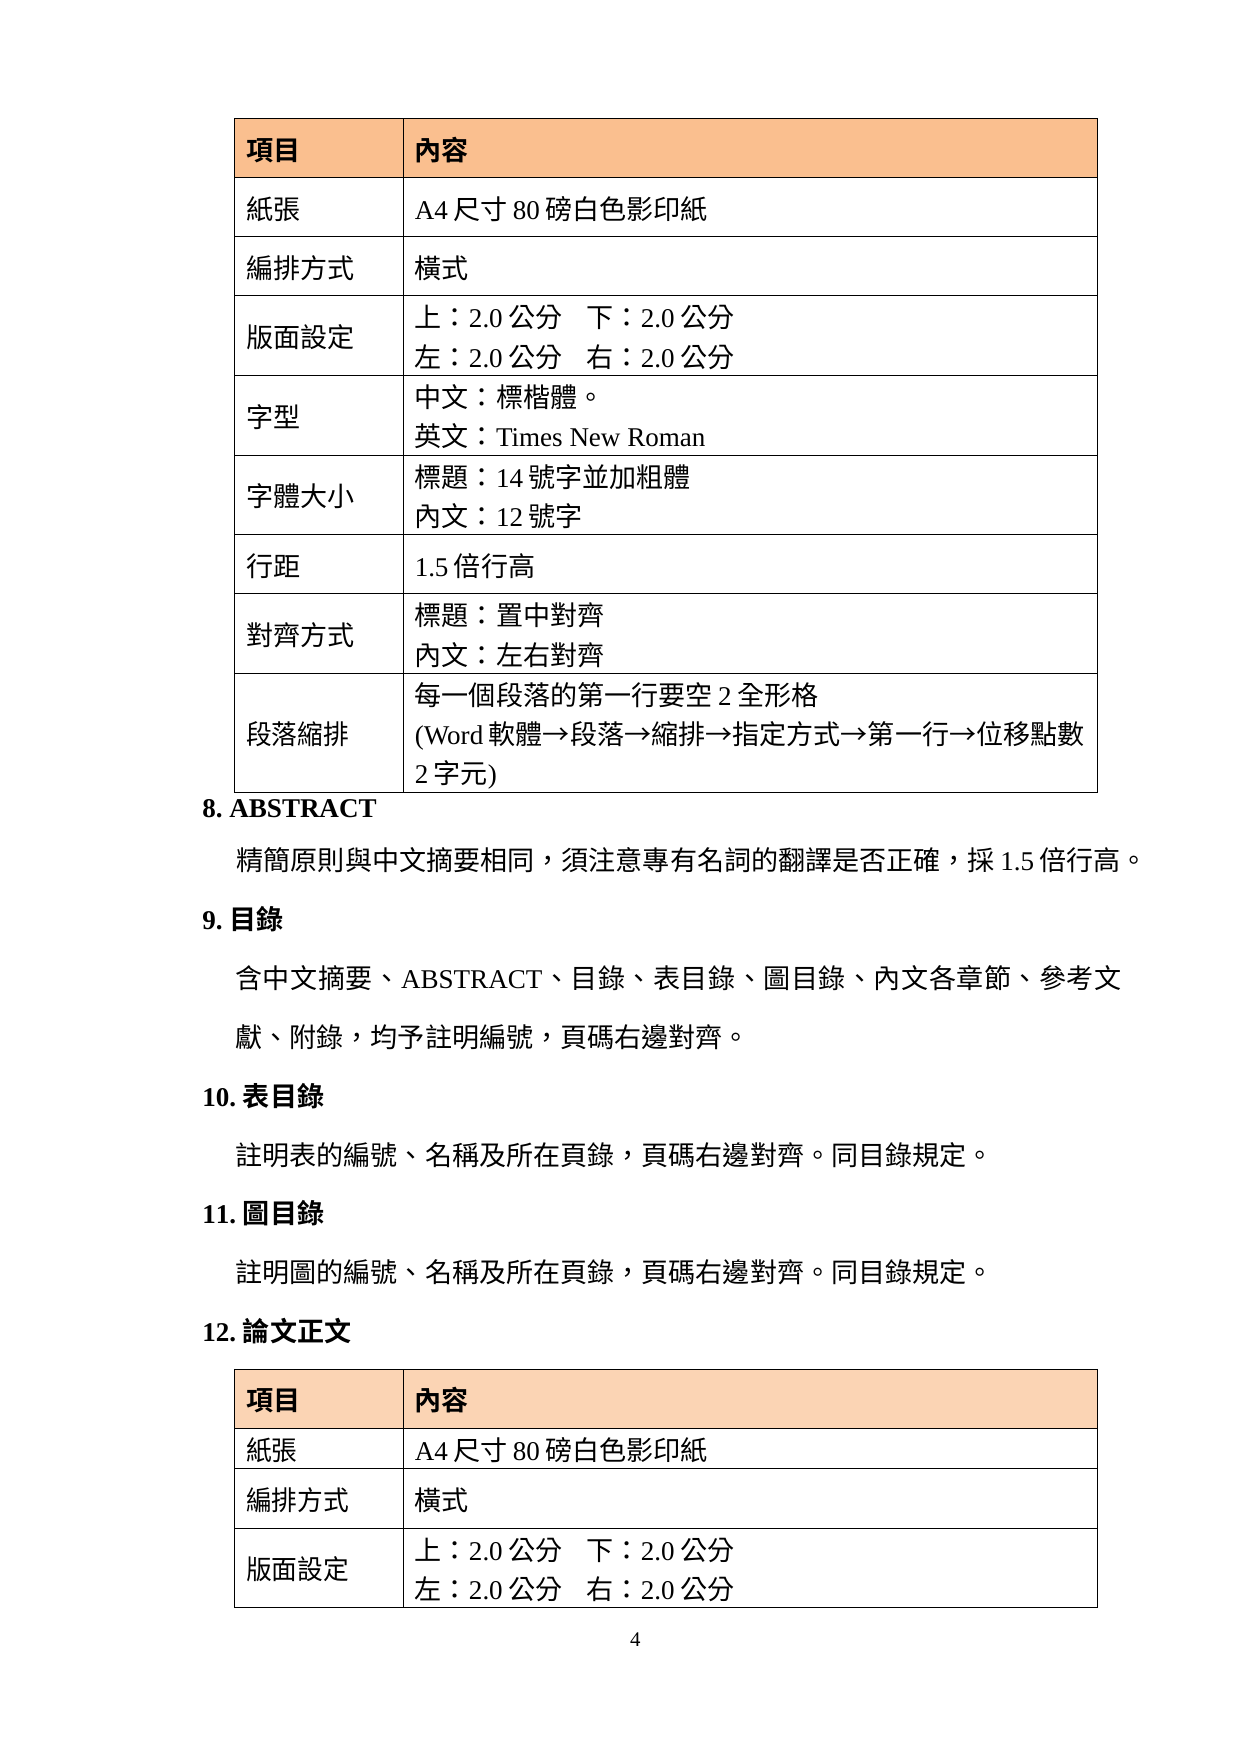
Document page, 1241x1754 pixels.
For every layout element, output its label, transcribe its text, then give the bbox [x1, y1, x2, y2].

table_header 內容 [404, 119, 1097, 177]
table_cell 對齊方式 [235, 594, 403, 673]
table_header 內容 [404, 1370, 1097, 1428]
table_cell A4尺寸白色影印紙 [404, 178, 1097, 236]
table_cell 標題：14號字並加粗體 內文：12號字 [404, 456, 1097, 534]
table_cell 中文：標楷體。 英文：Times New Roman [404, 376, 1097, 454]
table_cell 每一個段落的第一行要空2全形格 (Word軟體→段落→縮排→指定方式→第一行→位移點數2字元) [404, 674, 1097, 792]
table_cell 編排方式 [235, 237, 403, 295]
table_cell 標題：置中對齊 內文：左右對齊 [404, 594, 1097, 673]
text 註明圖的編號、名稱及所在頁錄，頁碼右邊對齊。同目錄規定。 [235, 1251, 1122, 1291]
table_cell 上：2.0公分 下：2.0公分 左：2.0公分 右：2.0公分 [404, 296, 1097, 375]
text 10. 表目錄 [148, 1075, 1122, 1114]
table_header 項目 [235, 119, 403, 177]
table_cell 字型 [235, 376, 403, 454]
table_cell 版面設定 [235, 296, 403, 375]
text 精簡原則與中文摘要相同，須注意專有名詞的翻譯是否正確，採1.5倍行高。 [202, 839, 1122, 878]
table_cell 1.5倍行高 [404, 535, 1097, 593]
text 9. 目錄 [202, 898, 1122, 937]
table_cell 編排方式 [235, 1469, 403, 1527]
table_cell 紙張 [235, 178, 403, 236]
table_cell A4尺寸80磅白色影印紙 [404, 1429, 1097, 1468]
text 12. 論文正文 [202, 1310, 1122, 1349]
table_cell 橫式 [404, 1469, 1097, 1527]
table_cell 橫式 [404, 237, 1097, 295]
text 含中文摘要、ABSTRACT、目錄、表目錄、圖目錄、內文各章節、參考文獻、附錄，均予註明編號，頁碼右邊對齊。 [235, 957, 1122, 1055]
table_cell 上：2.0公分 下：2.0公分 左：2.0公分 右：2.0公分 [404, 1529, 1097, 1607]
table_cell 版面設定 [235, 1529, 403, 1607]
text 註明表的編號、名稱及所在頁錄，頁碼右邊對齊。同目錄規定。 [235, 1133, 1122, 1173]
table_cell 字體大小 [235, 456, 403, 534]
table_cell 行距 [235, 535, 403, 593]
table_header 項目 [235, 1370, 403, 1428]
table_cell 紙張 [235, 1429, 403, 1468]
table_cell 段落縮排 [235, 674, 403, 792]
text 11. 圖目錄 [202, 1192, 1122, 1232]
text 8. ABSTRACT [202, 793, 1122, 824]
